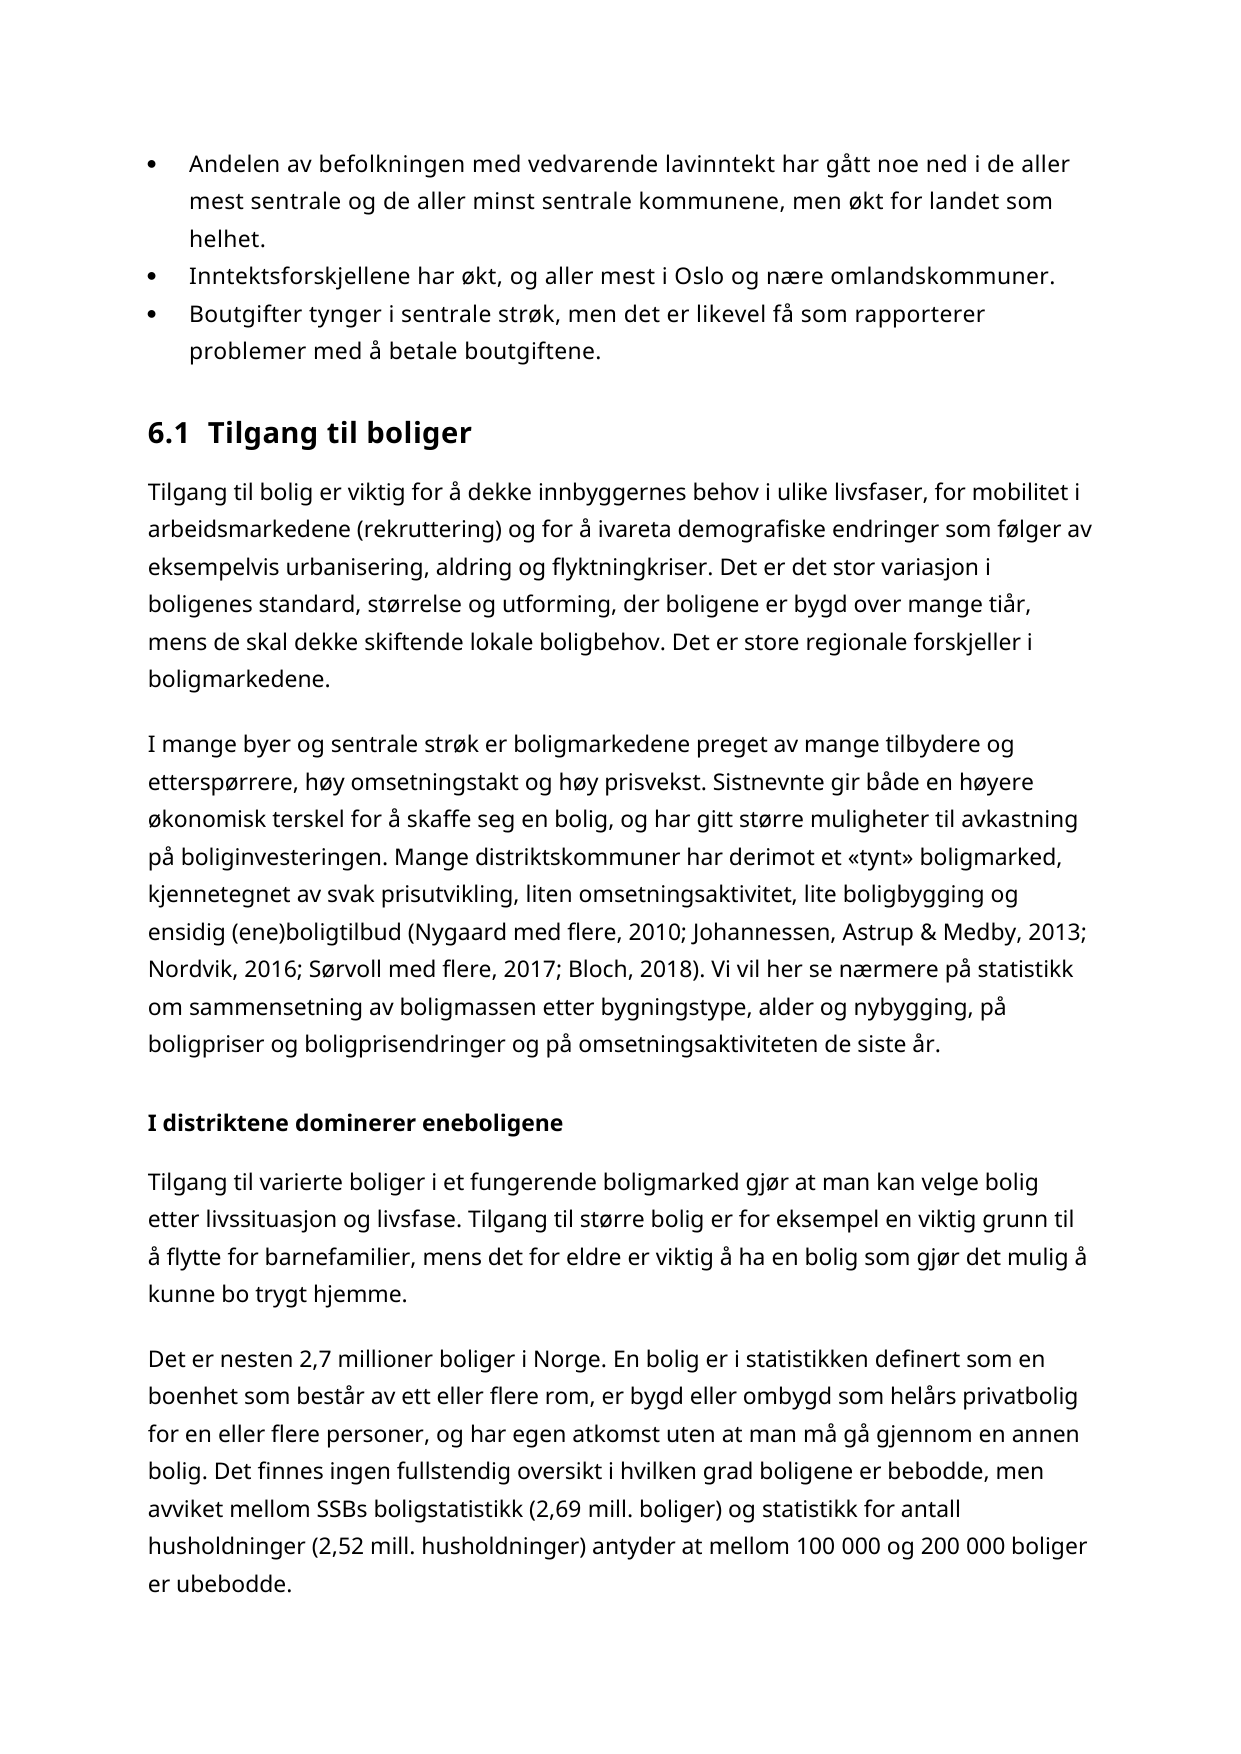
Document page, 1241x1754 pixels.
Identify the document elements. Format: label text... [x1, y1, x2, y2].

list Boutgifter tynger i sentrale strøk, men det er likevel få som rapporterer problemer med å betale boutgiftene. [148, 298, 1093, 366]
text I mange byer og sentrale strøk er boligmarkedene preget av mange tilbydere og etterspørrere, høy omsetningstakt og høy prisvekst. Sistnevnte gir både en høyere økonomisk terskel for å skaffe seg en bolig, og har gitt større muligheter til avkastning på boliginvesteringen. Mange distriktskommuner har derimot et «tynt» boligmarked, kjennetegnet av svak prisutvikling, liten omsetningsaktivitet, lite boligbygging og ensidig (ene)boligtilbud (Nygaard med flere, 2010; Johannessen, Astrup & Medby, 2013; Nordvik, 2016; Sørvoll med flere, 2017; Bloch, 2018). Vi vil her se nærmere på statistikk om sammensetning av boligmassen etter bygningstype, alder og nybygging, på boligpriser og boligprisendringer og på omsetningsaktiviteten de siste år. [148, 728, 1093, 1059]
text Tilgang til bolig er viktig for å dekke innbyggernes behov i ulike livsfaser, for mobilitet i arbeidsmarkedene (rekruttering) og for å ivareta demografiske endringer som følger av eksempelvis urbanisering, aldring og flyktningkriser. Det er det stor variasjon i boligenes standard, størrelse og utforming, der boligene er bygd over mange tiår, mens de skal dekke skiftende lokale boligbehov. Det er store regionale forskjeller i boligmarkedene. [148, 476, 1093, 694]
subtitle Tilgang til boliger [148, 412, 1093, 452]
text I distriktene dominerer eneboligene [148, 1107, 1093, 1138]
list Andelen av befolkningen med vedvarende lavinntekt har gått noe ned i de aller mest sentrale og de aller minst sentrale kommunene, men økt for landet som helhet. [148, 148, 1093, 254]
list Inntektsforskjellene har økt, og aller mest i Oslo og nære omlandskommuner. [148, 260, 1093, 291]
text Det er nesten 2,7 millioner boliger i Norge. En bolig er i statistikken definert som en boenhet som består av ett eller flere rom, er bygd eller ombygd som helårs privatbolig for en eller flere personer, og har egen atkomst uten at man må gå gjennom en annen bolig. Det finnes ingen fullstendig oversikt i hvilken grad boligene er bebodde, men avviket mellom SSBs boligstatistikk (2,69 mill. boliger) og statistikk for antall husholdninger (2,52 mill. husholdninger) antyder at mellom 100 000 og 200 000 boliger er ubebodde. [148, 1342, 1093, 1599]
text Tilgang til varierte boliger i et fungerende boligmarked gjør at man kan velge bolig etter livssituasjon og livsfase. Tilgang til større bolig er for eksempel en viktig grunn til å flytte for barnefamilier, mens det for eldre er viktig å ha en bolig som gjør det mulig å kunne bo trygt hjemme. [148, 1165, 1093, 1309]
